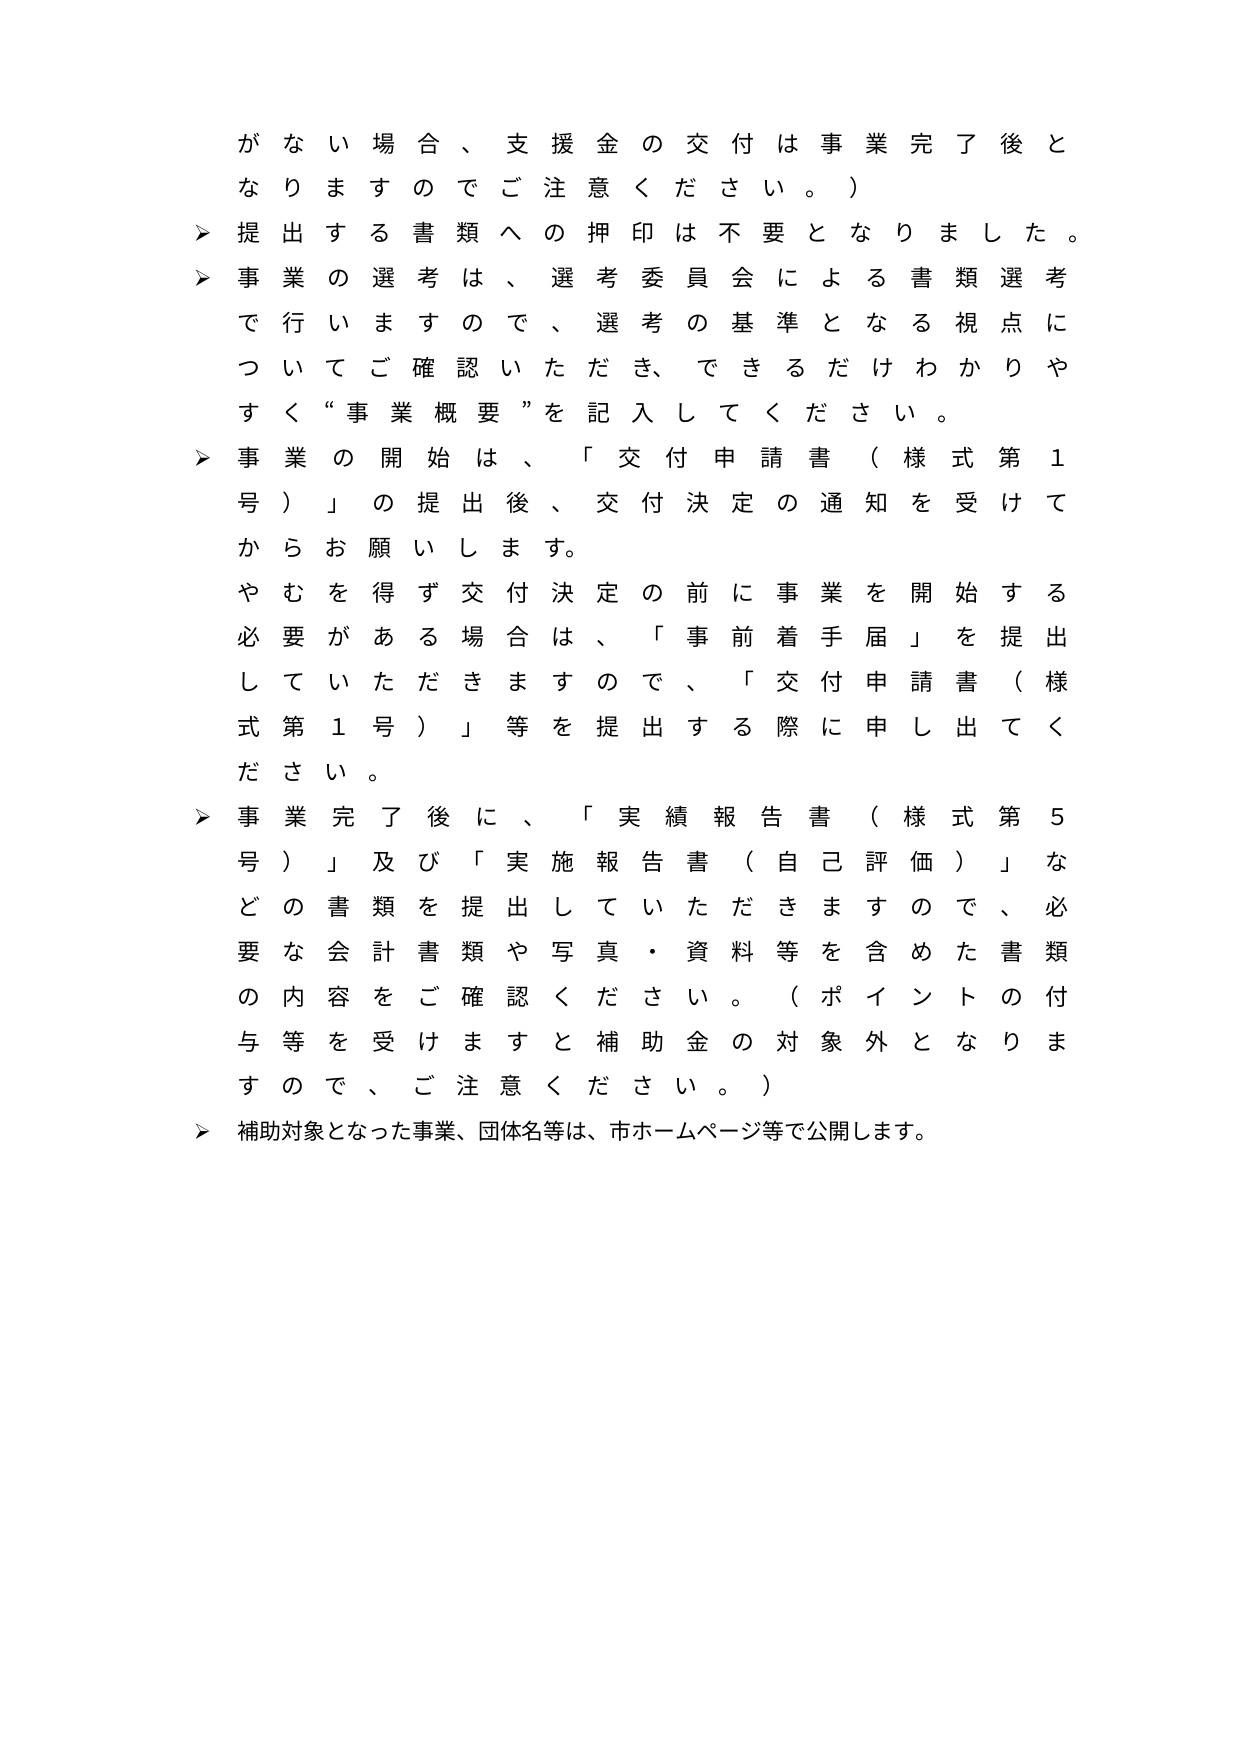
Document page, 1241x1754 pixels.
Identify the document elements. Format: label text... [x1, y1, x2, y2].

list 事業の選考は、選考委員会による書類選考で行いますので、選考の基準となる視点についてご確認いただき、できるだけわかりやすく“事業概要”を記入してください。 [179, 254, 1090, 434]
list やむを得ず交付決定の前に事業を開始する必要がある場合は、「事前着手届」を提出していただきますので、「交付申請書（様式第１号）」等を提出する際に申し出てください。 [224, 568, 1090, 793]
list 補助対象となった事業、団体名等は、市ホームページ等で公開します。 [179, 1107, 1090, 1152]
list 事業完了後に、「実績報告書（様式第５号）」及び「実施報告書（自己評価）」などの書類を提出していただきますので、必要な会計書類や写真・資料等を含めた書類の内容をご確認ください。（ポイントの付与等を受けますと補助金の対象外となりますので、ご注意ください。） [179, 793, 1090, 1107]
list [224, 119, 1090, 209]
list 提出する書類への押印は不要となりました。 [179, 209, 1090, 254]
list 事業の開始は、「交付申請書（様式第１号）」の提出後、交付決定の通知を受けてからお願いします。 [179, 434, 1090, 568]
